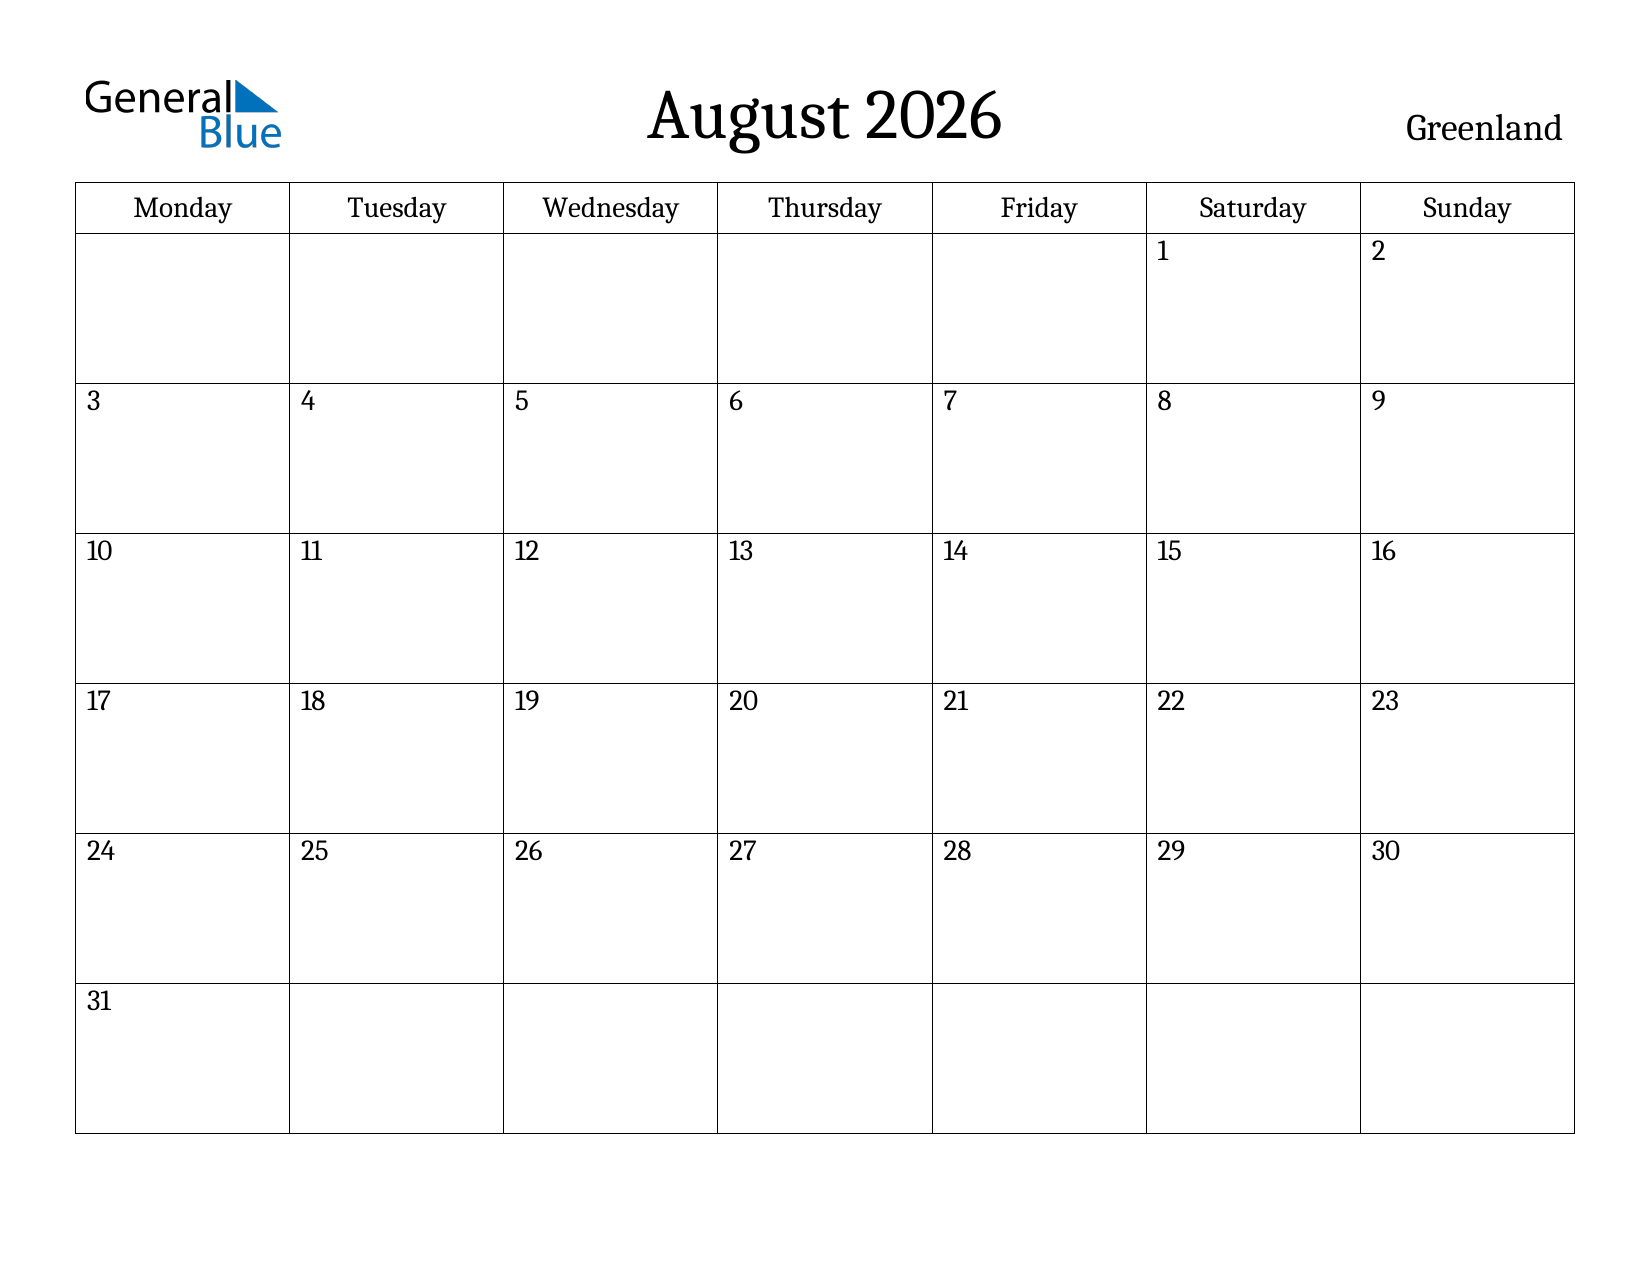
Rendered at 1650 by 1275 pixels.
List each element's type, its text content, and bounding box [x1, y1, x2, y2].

table_cell 25 [290, 834, 503, 867]
table_cell [718, 417, 932, 533]
table_cell [933, 717, 1146, 833]
table_cell [933, 868, 1146, 983]
table_cell [1147, 267, 1360, 383]
table_cell Wednesday [504, 183, 717, 233]
table_cell 10 [76, 534, 289, 567]
table_cell 3 [76, 384, 289, 417]
table_cell [76, 234, 289, 267]
table_cell 30 [1361, 834, 1574, 867]
table_cell [1147, 1018, 1360, 1133]
table_cell 21 [933, 684, 1146, 717]
table_cell [504, 567, 717, 683]
table_cell [933, 1018, 1146, 1133]
table_cell 8 [1147, 384, 1360, 417]
table_cell [718, 267, 932, 383]
table_cell Saturday [1147, 183, 1360, 233]
table_cell 9 [1361, 384, 1574, 417]
table_cell [290, 267, 503, 383]
table_cell Sunday [1361, 183, 1574, 233]
table_cell [718, 234, 932, 267]
table_cell [504, 868, 717, 983]
table_cell [1361, 717, 1574, 833]
table_cell 4 [290, 384, 503, 417]
picture [86, 80, 281, 148]
table_cell 22 [1147, 684, 1360, 717]
table_cell [290, 234, 503, 267]
table_cell [504, 234, 717, 267]
table_cell [718, 567, 932, 683]
table_cell [76, 267, 289, 383]
table_cell [1147, 984, 1360, 1017]
table_header August 2026 [504, 75, 1146, 182]
table_cell 28 [933, 834, 1146, 867]
table_cell [1147, 717, 1360, 833]
table_cell 18 [290, 684, 503, 717]
table_cell 12 [504, 534, 717, 567]
table_cell [718, 868, 932, 983]
table_cell [76, 1018, 289, 1133]
table_cell [290, 984, 503, 1017]
table_cell [76, 717, 289, 833]
table_cell 6 [718, 384, 932, 417]
table_cell [1147, 417, 1360, 533]
table_cell [718, 717, 932, 833]
table_cell [76, 567, 289, 683]
table_cell 17 [76, 684, 289, 717]
table_cell [1361, 417, 1574, 533]
table_cell [290, 717, 503, 833]
table_cell Monday [76, 183, 289, 233]
table_header Greenland [1146, 75, 1574, 182]
table_cell [504, 267, 717, 383]
table_cell 15 [1147, 534, 1360, 567]
table_cell 1 [1147, 234, 1360, 267]
table_cell [1361, 567, 1574, 683]
table_cell 23 [1361, 684, 1574, 717]
table_cell [1147, 567, 1360, 683]
table_cell [76, 417, 289, 533]
table_cell 19 [504, 684, 717, 717]
table_cell 13 [718, 534, 932, 567]
table_cell Friday [933, 183, 1146, 233]
table_cell 5 [504, 384, 717, 417]
table_cell [76, 868, 289, 983]
table_cell [1147, 868, 1360, 983]
table_cell [504, 1018, 717, 1133]
table_cell 27 [718, 834, 932, 867]
table_cell [933, 234, 1146, 267]
table_cell [290, 1018, 503, 1133]
table_cell [718, 984, 932, 1017]
table_cell Tuesday [290, 183, 503, 233]
table_cell [290, 417, 503, 533]
table_cell 26 [504, 834, 717, 867]
table_cell 31 [76, 984, 289, 1017]
table_header [76, 75, 503, 182]
table_cell 24 [76, 834, 289, 867]
table_cell 20 [718, 684, 932, 717]
table_cell [290, 567, 503, 683]
table_cell [718, 1018, 932, 1133]
table_cell [504, 417, 717, 533]
table_cell 29 [1147, 834, 1360, 867]
table_cell [504, 717, 717, 833]
table_cell Thursday [718, 183, 932, 233]
table_cell 2 [1361, 234, 1574, 267]
table_cell [1361, 1018, 1574, 1133]
table_cell [504, 984, 717, 1017]
table_cell [933, 267, 1146, 383]
table_cell [1361, 868, 1574, 983]
table_cell 7 [933, 384, 1146, 417]
table_cell [933, 417, 1146, 533]
table_cell 11 [290, 534, 503, 567]
table_cell [1361, 267, 1574, 383]
table_cell [1361, 984, 1574, 1017]
table_cell [933, 567, 1146, 683]
table_cell [933, 984, 1146, 1017]
table_cell 16 [1361, 534, 1574, 567]
table_cell [290, 868, 503, 983]
table_cell 14 [933, 534, 1146, 567]
